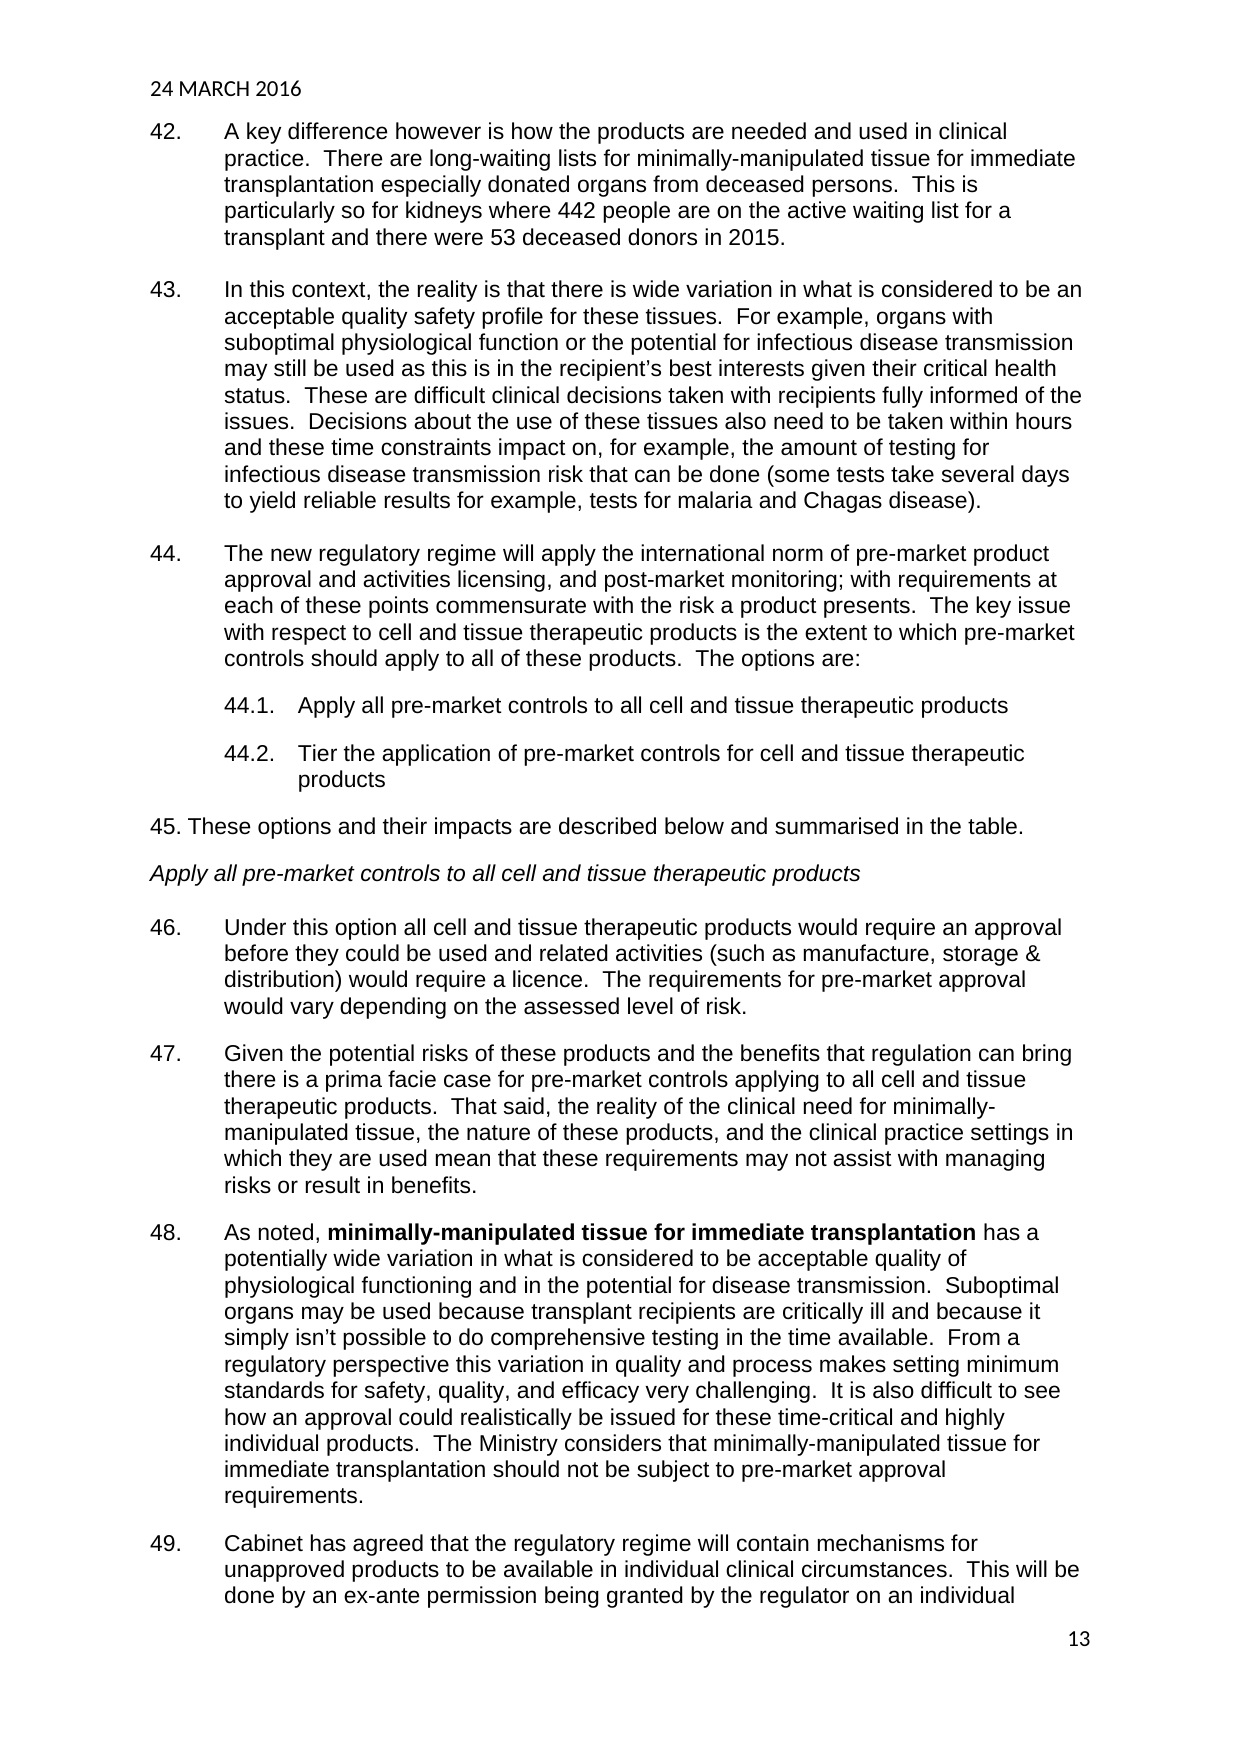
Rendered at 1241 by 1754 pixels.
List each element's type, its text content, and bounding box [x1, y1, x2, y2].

subtitle Apply all pre-market controls to all cell and tissue therapeutic products [150, 860, 1090, 887]
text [150, 1530, 1090, 1609]
text Under this option all cell and tissue therapeutic products would require an approval before they could be used and related activities (such as manufacture, storage & distribution) would require a licence. The requirements for pre-market approval would vary depending on the assessed level of risk. [150, 914, 1090, 1019]
text A key difference however is how the products are needed and used in clinical practice. There are long-waiting lists for minimally-manipulated tissue for immediate transplantation especially donated organs from deceased persons. This is particularly so for kidneys where 442 people are on the active waiting list for a transplant and there were 53 deceased donors in 2015. [150, 118, 1090, 250]
text In this context, the reality is that there is wide variation in what is considered to be an acceptable quality safety profile for these tissues. For example, organs with suboptimal physiological function or the potential for infectious disease transmission may still be used as this is in the recipient’s best interests given their critical health status. These are difficult clinical decisions taken with recipients fully informed of the issues. Decisions about the use of these tissues also need to be taken within hours and these time constraints impact on, for example, the amount of testing for infectious disease transmission risk that can be done (some tests take several days to yield reliable results for example, tests for malaria and Chagas disease). [150, 276, 1090, 513]
text These options and their impacts are described below and summarised in the table. [150, 813, 1090, 839]
text Apply all pre-market controls to all cell and tissue therapeutic products [224, 692, 1090, 719]
text The new regulatory regime will apply the international norm of pre-market product approval and activities licensing, and post-market monitoring; with requirements at each of these points commensurate with the risk a product presents. The key issue with respect to cell and tissue therapeutic products is the extent to which pre-market controls should apply to all of these products. The options are: [150, 540, 1090, 672]
text Given the potential risks of these products and the benefits that regulation can bring there is a prima facie case for pre-market controls applying to all cell and tissue therapeutic products. That said, the reality of the clinical need for minimally-manipulated tissue, the nature of these products, and the clinical practice settings in which they are used mean that these requirements may not assist with managing risks or result in benefits. [150, 1040, 1090, 1198]
text As noted, minimally-manipulated tissue for immediate transplantation has a potentially wide variation in what is considered to be acceptable quality of physiological functioning and in the potential for disease transmission. Suboptimal organs may be used because transplant recipients are critically ill and because it simply isn’t possible to do comprehensive testing in the time available. From a regulatory perspective this variation in quality and process makes setting minimum standards for safety, quality, and efficacy very challenging. It is also difficult to see how an approval could realistically be issued for these time-critical and highly individual products. The Ministry considers that minimally-manipulated tissue for immediate transplantation should not be subject to pre-market approval requirements. [150, 1219, 1090, 1509]
text Tier the application of pre-market controls for cell and tissue therapeutic products [224, 739, 1090, 792]
